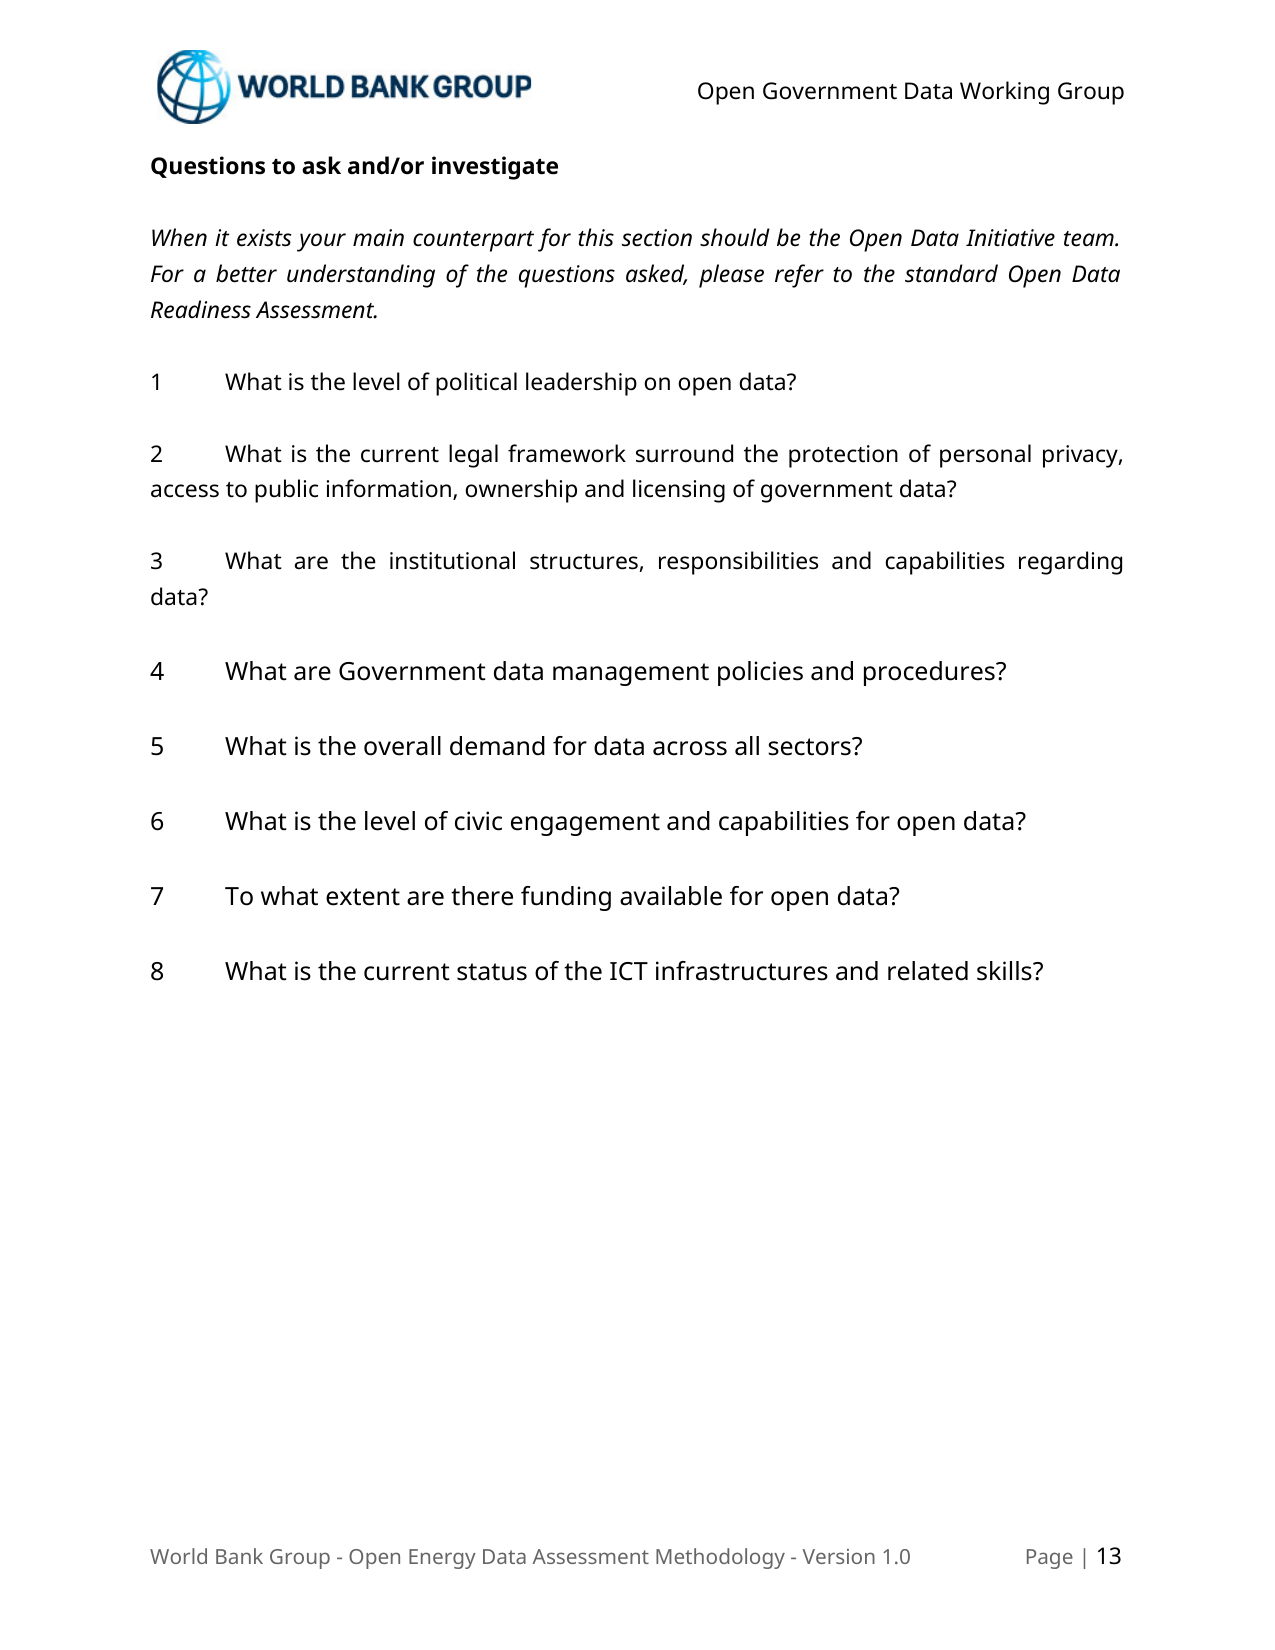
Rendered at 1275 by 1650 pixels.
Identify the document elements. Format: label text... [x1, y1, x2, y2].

picture [157, 50, 532, 124]
text 8 What is the current status of the ICT infrastructures and related skills? [150, 953, 1125, 988]
text 1 What is the level of political leadership on open data? [150, 366, 1125, 397]
text 4 What are Government data management policies and procedures? [150, 653, 1125, 687]
text 6 What is the level of civic engagement and capabilities for open data? [150, 803, 1125, 837]
text 5 What is the overall demand for data across all sectors? [150, 728, 1125, 762]
picture [189, 63, 200, 79]
text 2 What is the current legal framework surround the protection of personal privacy, access to public information, ownership and licensing of government data? [150, 437, 1125, 505]
text Questions to ask and/or investigate [150, 150, 1125, 181]
text 7 To what extent are there funding available for open data? [150, 878, 1125, 912]
text When it exists your main counterpart for this section should be the Open Data Initiative team. For a better understanding of the questions asked, please refer to the standard Open Data Readiness Assessment. [150, 222, 1125, 325]
text 3 What are the institutional structures, responsibilities and capabilities regarding data? [150, 545, 1125, 612]
